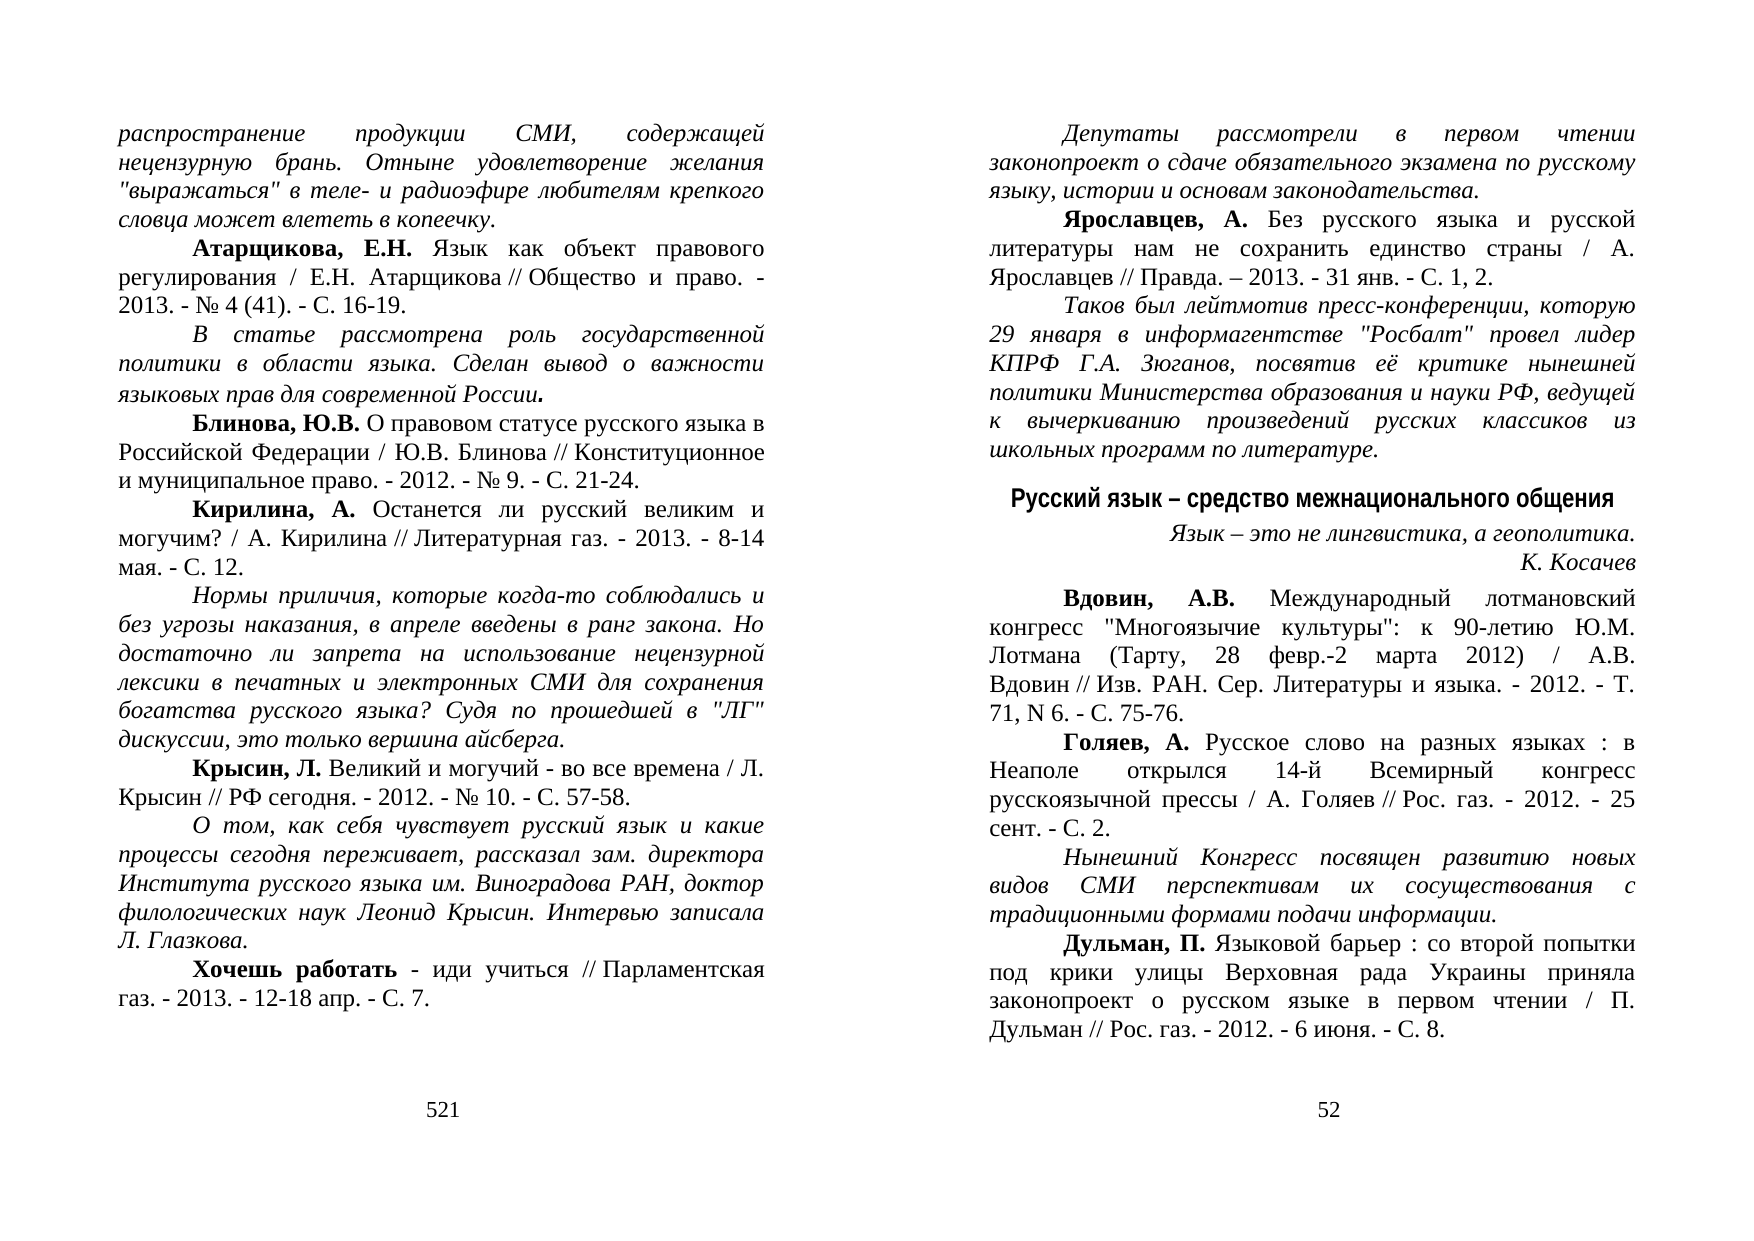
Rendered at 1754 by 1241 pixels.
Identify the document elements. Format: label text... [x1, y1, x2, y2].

text Хочешь работать - иди учиться // Парламентская газ. - 2013. - 12-18 апр. - С. 7. [118, 954, 765, 1012]
text В статье рассмотрена роль государственной политики в области языка. Сделан вывод о важности языковых прав для современной России. [118, 319, 765, 408]
text Крысин, Л. Великий и могучий - во все времена / Л. Крысин // РФ сегодня. - 2012. - № 10. - С. 57-58. [118, 753, 765, 810]
text Голяев, А. Русское слово на разных языках : в Неаполе открылся 14-й Всемирный конгресс русскоязычной прессы / А. Голяев // Рос. газ. - 2012. - 25 сент. - С. 2. [989, 727, 1636, 842]
text Язык – это не лингвистика, а геополитика. [989, 518, 1636, 547]
text Русский язык – средство межнационального общения [989, 482, 1636, 513]
text Кирилина, А. Останется ли русский великим и могучим? / А. Кирилина // Литературная газ. - 2013. - 8-14 мая. - С. 12. [118, 494, 765, 580]
text Дульман, П. Языковой барьер : со второй попытки под крики улицы Верховная рада Украины приняла законопроект о русском языке в первом чтении / П. Дульман // Рос. газ. - 2012. - 6 июня. - С. 8. [989, 928, 1636, 1043]
text Атарщикова, Е.Н. Язык как объект правового регулирования / Е.Н. Атарщикова // Общество и право. - 2013. - № 4 (41). - С. 16-19. [118, 233, 765, 319]
text О том, как себя чувствует русский язык и какие процессы сегодня переживает, рассказал зам. директора Института русского языка им. Виноградова РАН, доктор филологических наук Леонид Крысин. Интервью записала Л. Глазкова. [118, 810, 765, 954]
text Нормы приличия, которые когда-то соблюдались и без угрозы наказания, в апреле введены в ранг закона. Но достаточно ли запрета на использование нецензурной лексики в печатных и электронных СМИ для сохранения богатства русского языка? Судя по прошедшей в "ЛГ" дискуссии, это только вершина айсберга. [118, 580, 765, 753]
text Депутаты рассмотрели в первом чтении законопроект о сдаче обязательного экзамена по русскому языку, истории и основам законодательства. [989, 118, 1636, 204]
text Вдовин, А.В. Международный лотмановский конгресс "Многоязычие культуры": к 90-летию Ю.М. Лотмана (Тарту, 28 февр.-2 марта 2012) / А.В. Вдовин // Изв. РАН. Сер. Литературы и языка. - 2012. - Т. 71, N 6. - С. 75-76. [989, 583, 1636, 727]
text Нынешний Конгресс посвящен развитию новых видов СМИ перспективам их сосуществования с традиционными формами подачи информации. [989, 842, 1636, 928]
text К. Косачев [989, 547, 1636, 576]
text Таков был лейтмотив пресс-конференции, которую 29 января в информагентстве "Росбалт" провел лидер КПРФ Г.А. Зюганов, посвятив её критике нынешней политики Министерства образования и науки РФ, ведущей к вычеркиванию произведений русских классиков из школьных программ по литературе. [989, 291, 1636, 463]
text Ярославцев, А. Без русского языка и русской литературы нам не сохранить единство страны / А. Ярославцев // Правда. – 2013. - 31 янв. - С. 1, 2. [989, 204, 1636, 291]
text Блинова, Ю.В. О правовом статусе русского языка в Российской Федерации / Ю.В. Блинова // Конституционное и муниципальное право. - 2012. - № 9. - С. 21-24. [118, 408, 765, 494]
